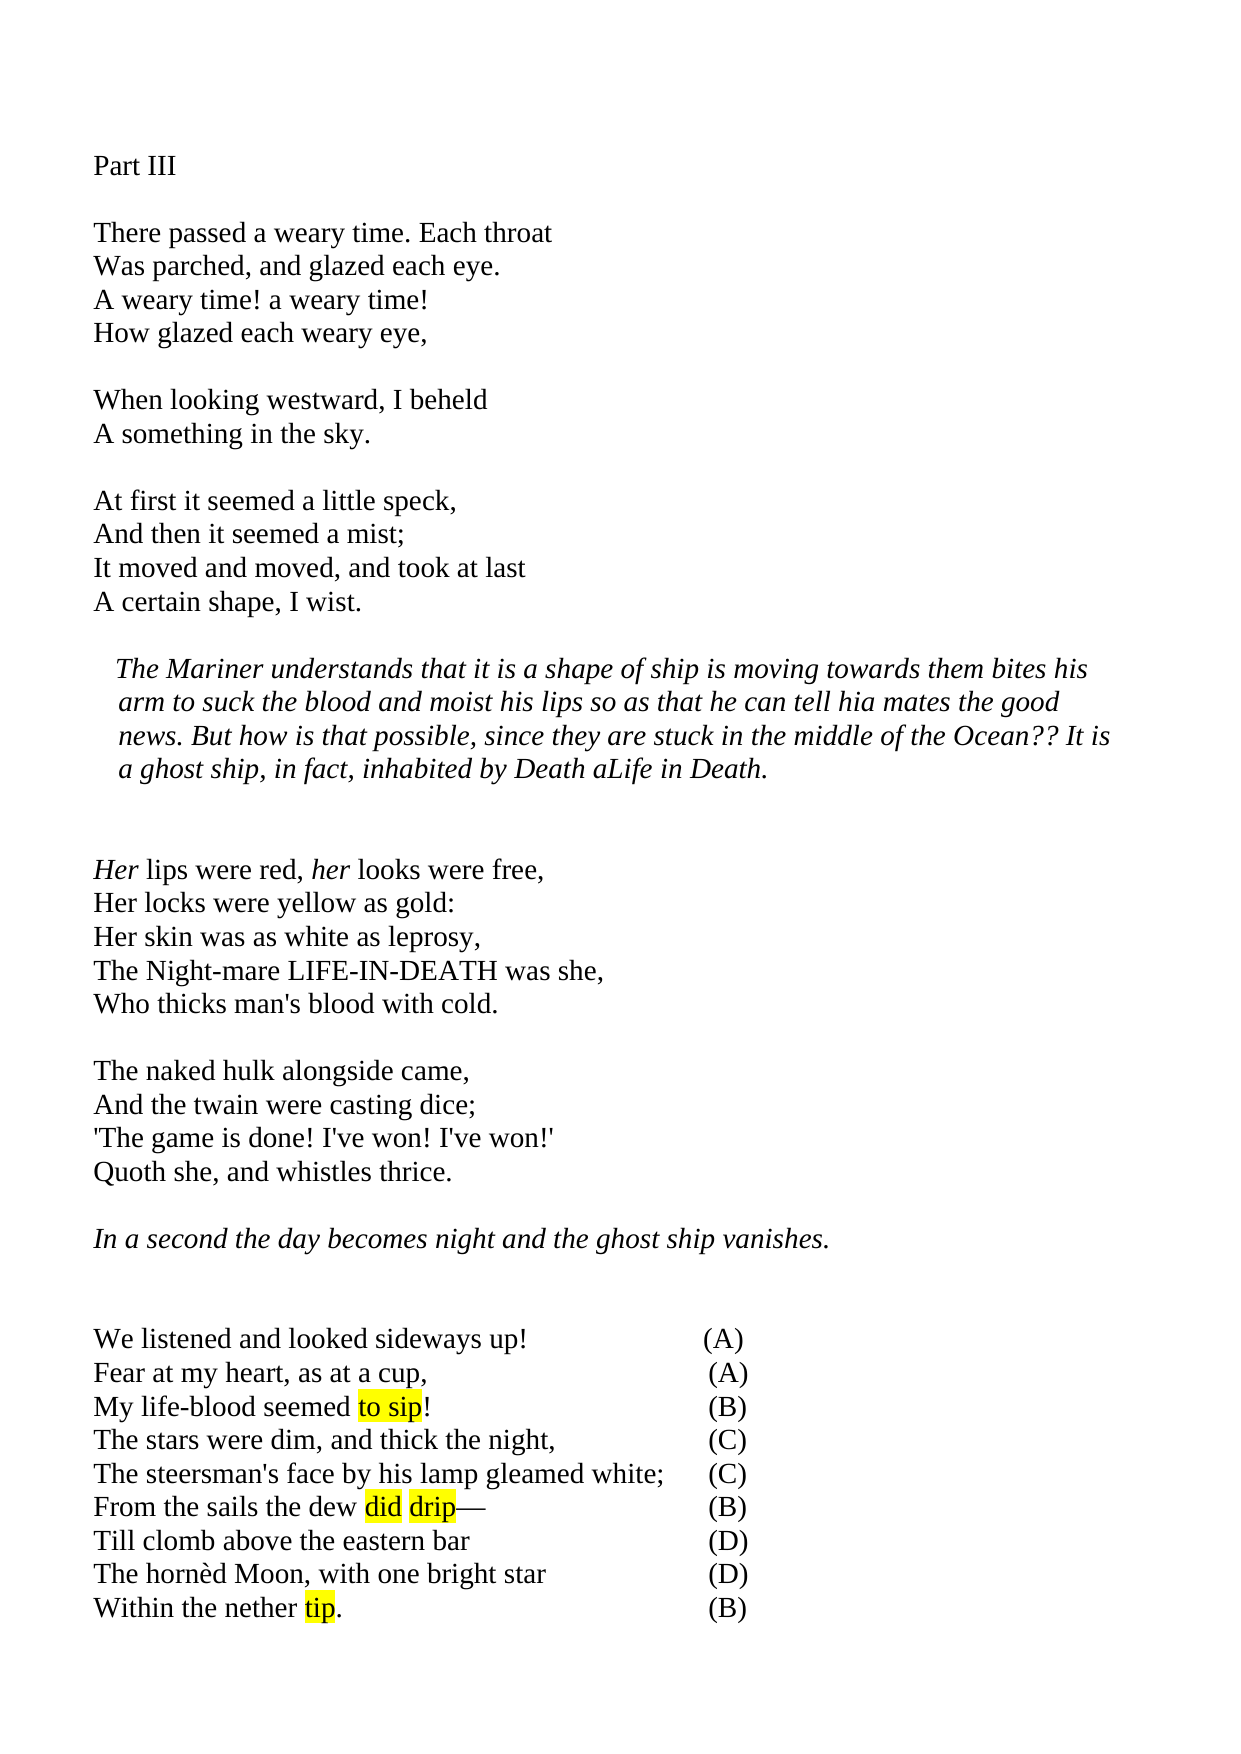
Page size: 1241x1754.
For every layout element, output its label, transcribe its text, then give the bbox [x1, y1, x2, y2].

text The steersman's face by his lamp gleamed white; (C) [93, 1456, 1122, 1489]
text My life-blood seemed to sip! (B) [93, 1389, 358, 1422]
text The Night-mare LIFE-IN-DEATH was she, [93, 953, 1122, 986]
text Her locks were yellow as gold: [93, 886, 1122, 919]
text When looking westward, I beheld [93, 382, 1122, 416]
text Was parched, and glazed each eye. [93, 248, 1122, 282]
text And then it seemed a mist; [93, 517, 1122, 550]
text My life-blood seemed to sip! (B) [422, 1389, 1122, 1422]
text At first it seemed a little speck, [93, 483, 1122, 517]
text Her skin was as white as leprosy, [93, 919, 1122, 953]
text Who thicks man's blood with cold. [93, 986, 1122, 1020]
text The naked hulk alongside came, [93, 1053, 1122, 1087]
text Till clomb above the eastern bar (D) [93, 1523, 1122, 1556]
text From the sails the dew did drip— (B) [456, 1489, 1122, 1523]
text A certain shape, I wist. [93, 584, 1122, 617]
text Part III [93, 148, 1122, 181]
text The hornèd Moon, with one bright star (D) [93, 1556, 1122, 1590]
text A weary time! a weary time! [93, 282, 1122, 315]
text In a second the day becomes night and the ghost ship vanishes. [93, 1221, 1122, 1254]
text Within the nether tip. (B) [335, 1590, 1122, 1623]
text From the sails the dew did drip— (B) [93, 1489, 365, 1523]
text Fear at my heart, as at a cup, (A) [93, 1355, 1122, 1389]
text Quoth she, and whistles thrice. [93, 1154, 1122, 1187]
text Within the nether tip. (B) [93, 1590, 305, 1623]
text And the twain were casting dice; [93, 1087, 1122, 1120]
text A something in the sky. [93, 416, 1122, 449]
text We listened and looked sideways up! (A) [93, 1322, 1122, 1355]
text How glazed each weary eye, [93, 315, 1122, 349]
text Her lips were red, her looks were free, [93, 852, 1122, 886]
text The stars were dim, and thick the night, (C) [93, 1422, 1122, 1456]
text There passed a weary time. Each throat [93, 215, 1122, 248]
text 'The game is done! I've won! I've won!' [93, 1120, 1122, 1154]
text It moved and moved, and took at last [93, 550, 1122, 584]
text The Mariner understands that it is a shape of ship is moving towards them bites his arm to suck the blood and moist his lips so as that he can tell hia mates the good news. But how is that possible, since they are stuck in the middle of the Ocean?? It is a ghost ship, in fact, inhabited by Death aLife in Death. [93, 651, 1122, 785]
